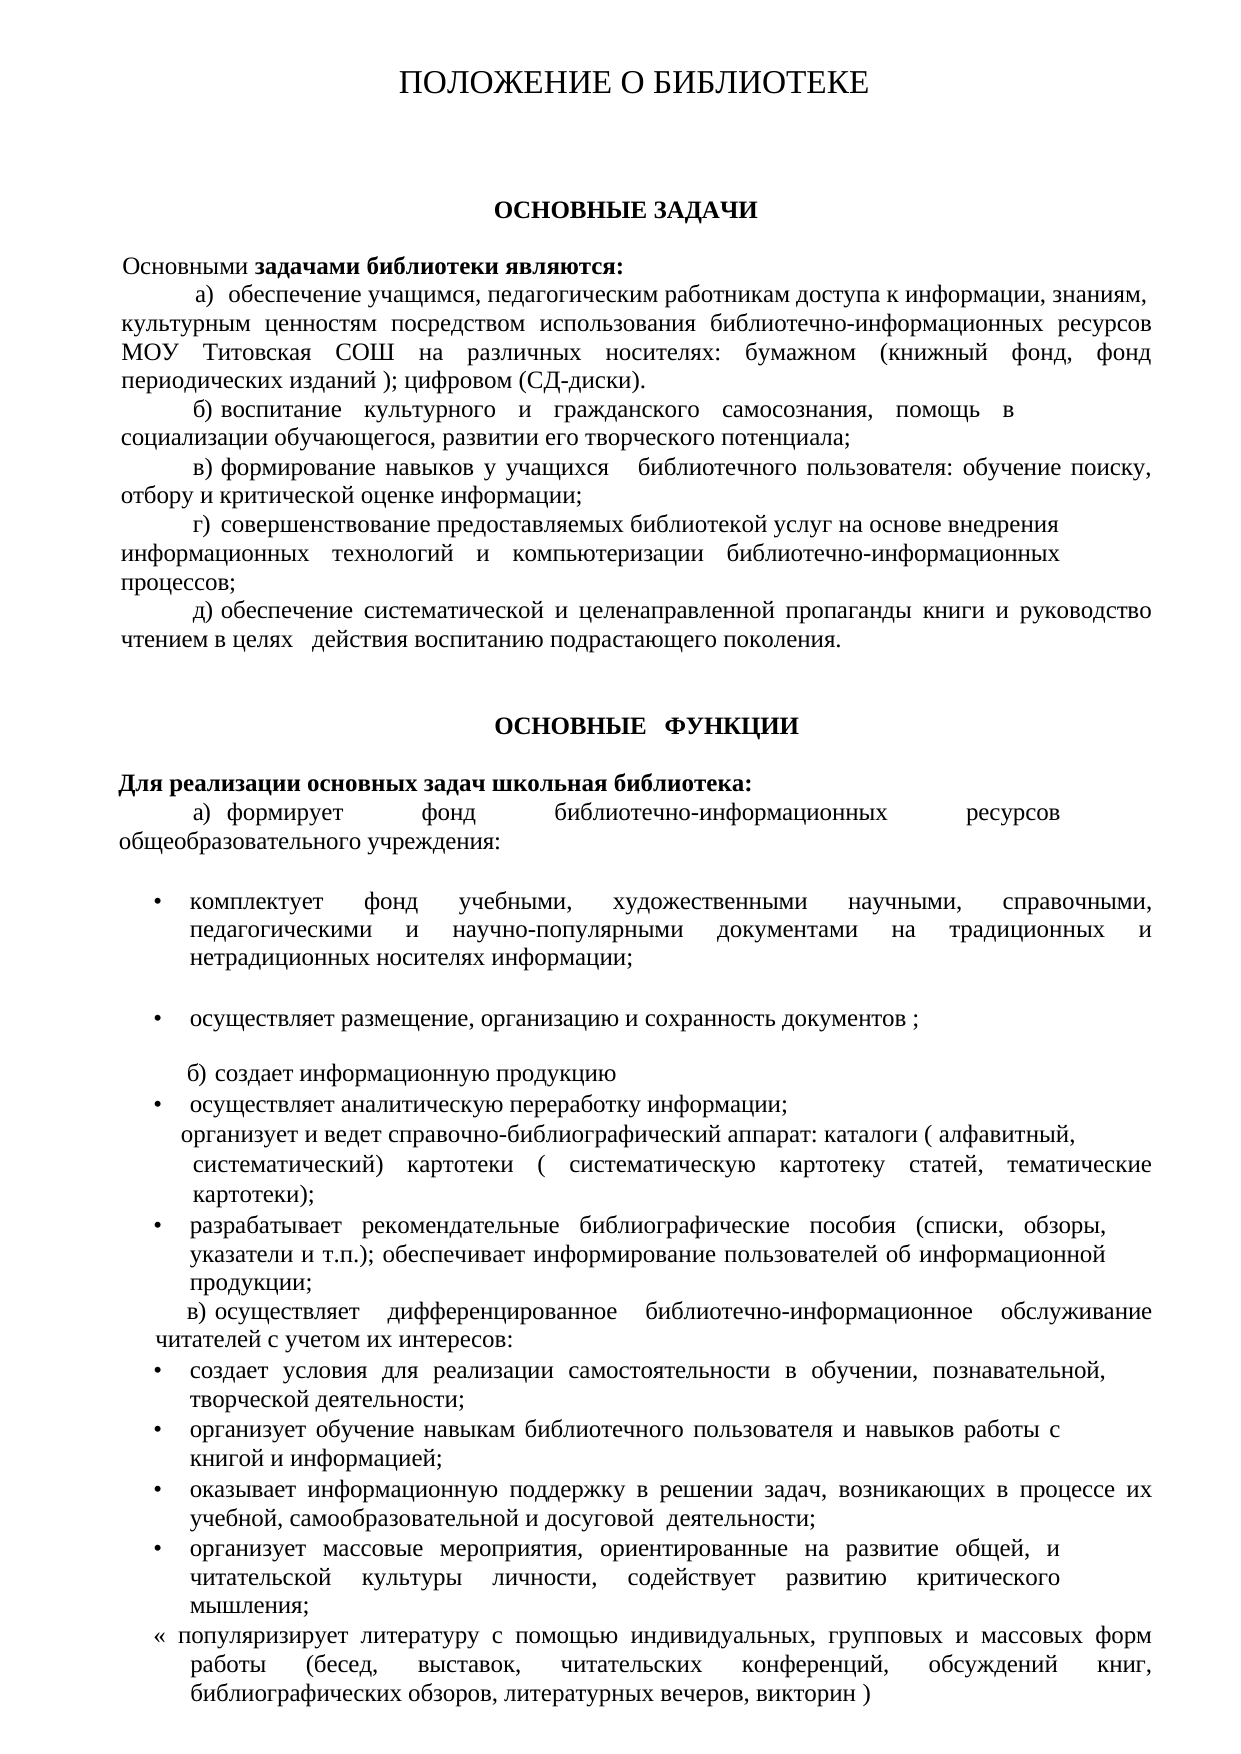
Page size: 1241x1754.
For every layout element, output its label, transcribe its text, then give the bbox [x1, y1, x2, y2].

text д) обеспечение систематической и целенаправленной пропаганды книги и руководство чтением в целях действия воспитанию подрастающего поколения. [121, 596, 1152, 653]
list организует массовые мероприятия, ориентированные на развитие общей, и читательской культуры личности, содействует развитию критического мышления; [153, 1533, 1061, 1620]
text б) воспитание культурного и гражданского самосознания, помощь в социализации обучающегося, развитии его творческого потенциала; [121, 394, 1014, 451]
text г) совершенствование предоставляемых библиотекой услуг на основе внедрения информационных технологий и компьютеризации библиотечно-информационных процессов; [121, 510, 1061, 596]
list оказывает информационную поддержку в решении задач, возникающих в процессе их учебной, самообразовательной и досуговой деятельности; [153, 1474, 1152, 1532]
text ПОЛОЖЕНИЕ О БИБЛИОТЕКЕ [118, 62, 1150, 101]
text Для реализации основных задач школьная библиотека: [118, 768, 1152, 797]
text систематический) картотеки ( систематическую картотеку статей, тематические картотеки); [193, 1149, 1152, 1209]
text организует и ведет справочно-библиографический аппарат: каталоги ( алфавитный, [156, 1119, 1152, 1149]
text ОСНОВНЫЕ ЗАДАЧИ [118, 195, 1133, 223]
text • разрабатывает рекомендательные библиографические пособия (списки, обзоры, указатели и т.п.); обеспечивает информирование пользователей об информационной продукции; [153, 1211, 1106, 1297]
list осуществляет размещение, организацию и сохранность документов ; [153, 1003, 1152, 1031]
text Основными задачами библиотеки являются: [122, 252, 1152, 280]
text ОСНОВНЫЕ ФУНКЦИИ [494, 711, 1152, 740]
text • осуществляет аналитическую переработку информации; [153, 1088, 1152, 1118]
text а) формирует фонд библиотечно-информационных ресурсов общеобразовательного учреждения: [119, 797, 1061, 855]
text в) осуществляет дифференцированное библиотечно-информационное обслуживание читателей с учетом их интересов: [155, 1297, 1152, 1354]
list комплектует фонд учебными, художественными научными, справочными, педагогическими и научно-популярными документами на традиционных и нетрадиционных носителях информации; [153, 887, 1152, 971]
text « популяризирует литературу с помощью индивидуальных, групповых и массовых форм работы (бесед, выставок, читательских конференций, обсуждений книг, библиографических обзоров, литературных вечеров, викторин ) [153, 1621, 1152, 1708]
list создает условия для реализации самостоятельности в обучении, познавательной, творческой деятельности; [153, 1355, 1106, 1413]
text б) создает информационную продукцию [187, 1058, 1152, 1088]
list организует обучение навыкам библиотечного пользователя и навыков работы с книгой и информацией; [153, 1414, 1061, 1472]
text в) формирование навыков у учащихся библиотечного пользователя: обучение поиску, отбору и критической оценке информации; [121, 452, 1152, 509]
text а) обеспечение учащимся, педагогическим работникам доступа к информации, знаниям, культурным ценностям посредством использования библиотечно-информационных ресурсов МОУ Титовская СОШ на различных носителях: бумажном (книжный фонд, фонд периодических изданий ); цифровом (СД-диски). [121, 280, 1152, 394]
